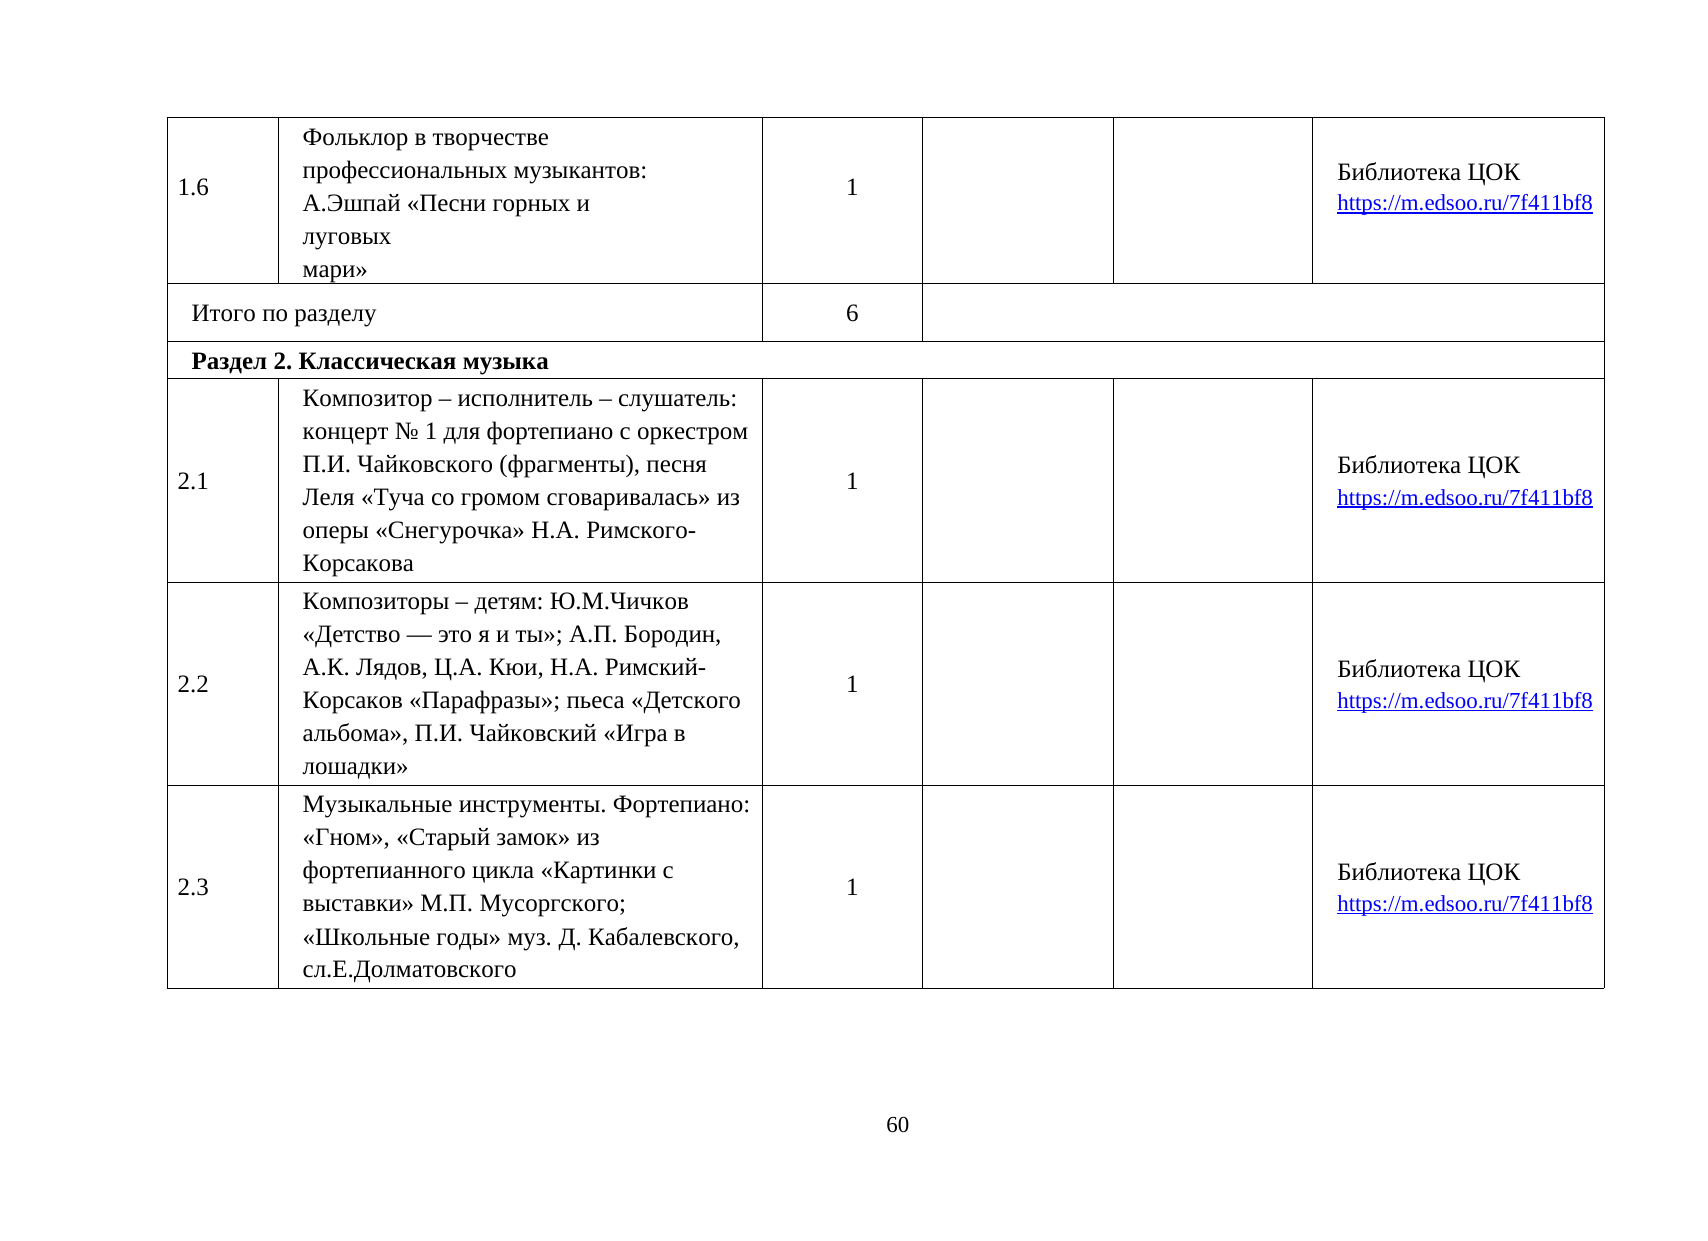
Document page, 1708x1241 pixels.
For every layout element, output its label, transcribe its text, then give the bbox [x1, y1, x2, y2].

table_cell 1 [763, 786, 922, 988]
table_cell [923, 379, 1113, 581]
table_cell [923, 786, 1113, 988]
table_cell [1114, 786, 1312, 988]
table_header [923, 118, 1113, 283]
table_header 1 [763, 118, 922, 283]
table_cell 2.1 [168, 379, 278, 581]
table_cell 1 [763, 379, 922, 581]
table_cell [923, 284, 1604, 341]
table_cell 2.3 [168, 786, 278, 988]
table_cell [1114, 379, 1312, 581]
table_cell Композитор – исполнитель – слушатель: концерт № 1 для фортепиано с оркестром П.И. Чайковского (фрагменты), песня Леля «Туча со громом сговаривалась» из оперы «Снегурочка» Н.А. Римского- Корсакова [279, 379, 762, 581]
table_cell Музыкальные инструменты. Фортепиано: «Гном», «Старый замок» из фортепианного цикла «Картинки с выставки» М.П. Мусоргского; «Школьные годы» муз. Д. Кабалевского, сл.Е.Долматовского [279, 786, 762, 988]
table_cell 1 [763, 583, 922, 784]
table_header Библиотека ЦОК https://m.edsoo.ru/7f411bf8 [1313, 118, 1604, 283]
table_cell Библиотека ЦОК https://m.edsoo.ru/7f411bf8 [1313, 379, 1604, 581]
table_cell 6 [763, 284, 922, 341]
table_cell Раздел 2. Классическая музыка [168, 342, 1604, 378]
table_cell [1114, 583, 1312, 784]
table_header [1114, 118, 1312, 283]
table_header 1.6 [168, 118, 278, 283]
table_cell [1313, 786, 1604, 988]
table_cell Библиотека ЦОК https://m.edsoo.ru/7f411bf8 [1313, 583, 1604, 784]
table_cell Итого по разделу [168, 284, 762, 341]
table_cell 2.2 [168, 583, 278, 784]
table_header Фольклор в творчестве профессиональных музыкантов: А.Эшпай «Песни горных и луговых мари» [279, 118, 762, 283]
table_cell Композиторы – детям: Ю.М.Чичков «Детство — это я и ты»; А.П. Бородин, А.К. Лядов, Ц.А. Кюи, Н.А. Римский- Корсаков «Парафразы»; пьеса «Детского альбома», П.И. Чайковский «Игра в лошадки» [279, 583, 762, 784]
table_cell [923, 583, 1113, 784]
